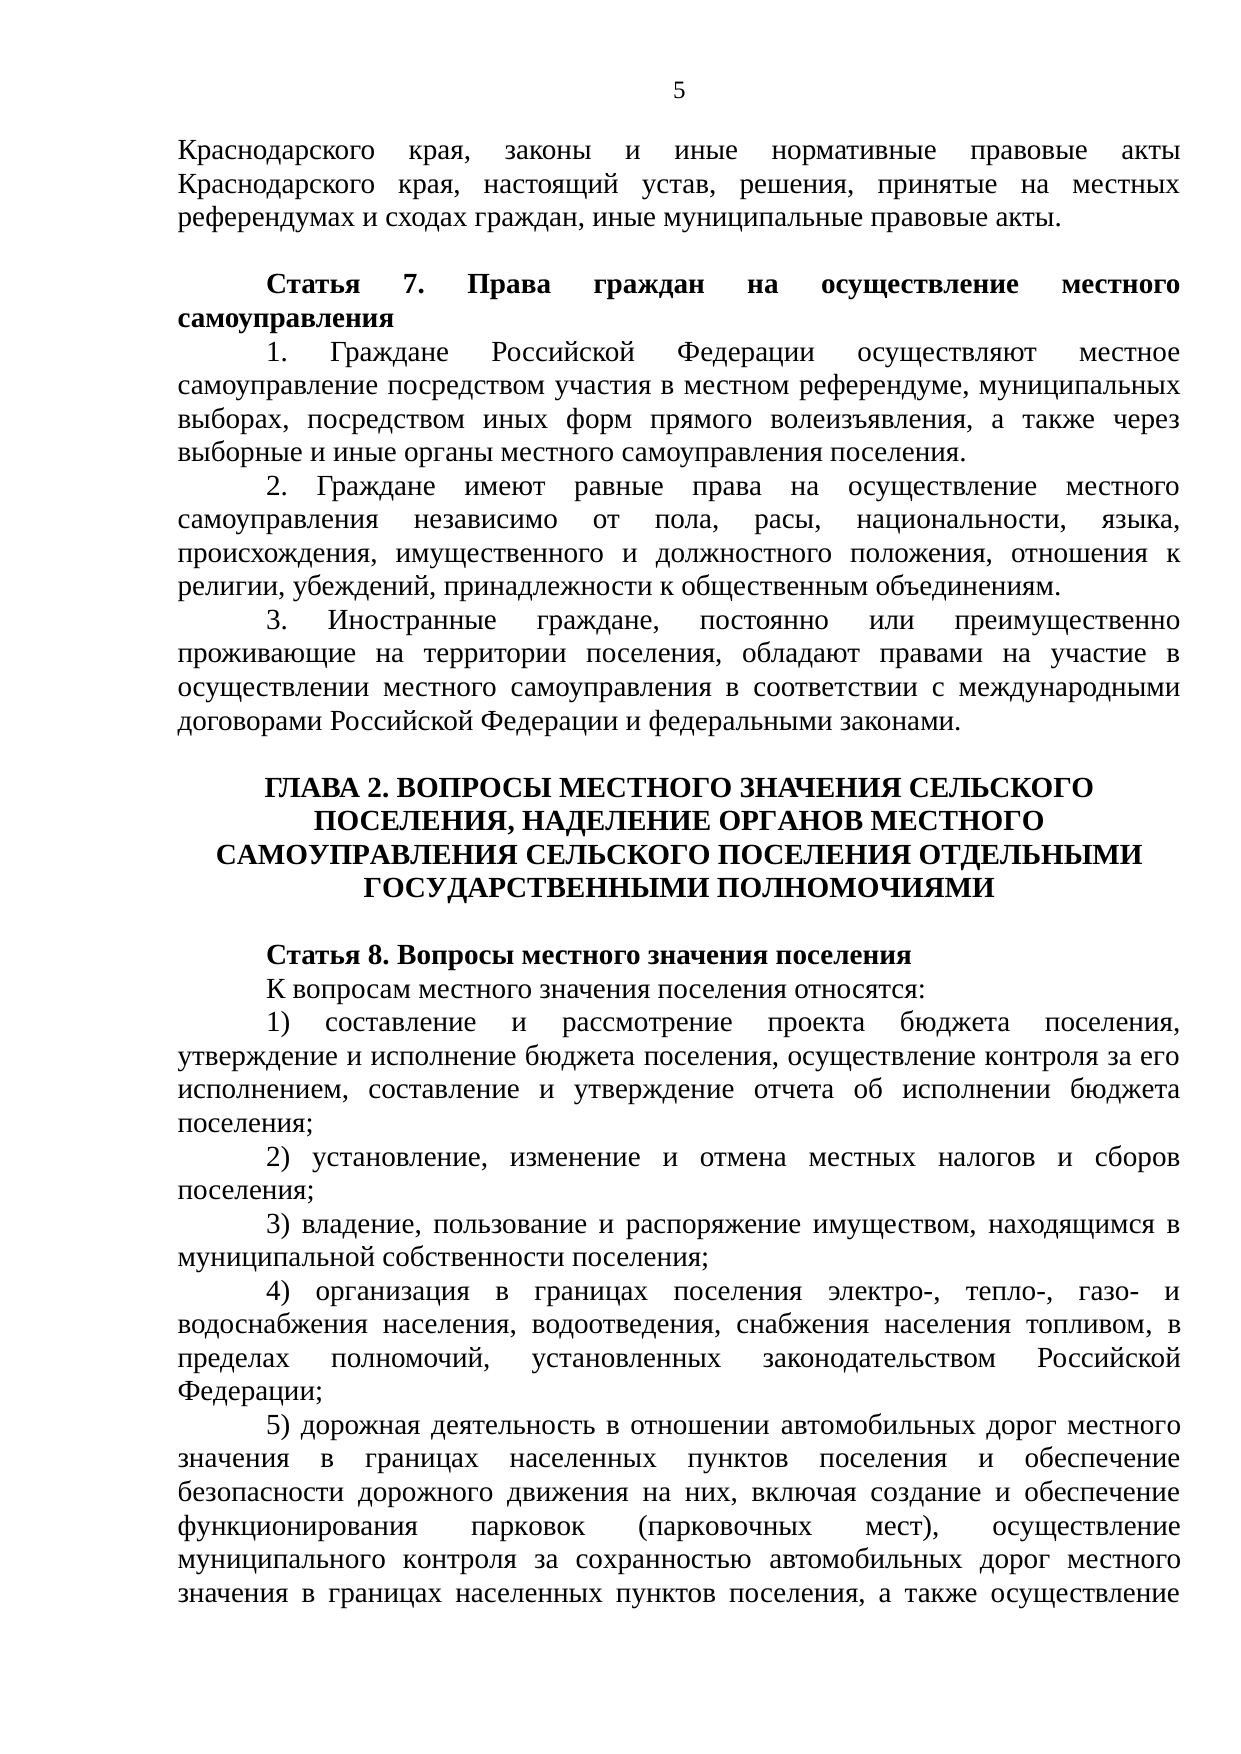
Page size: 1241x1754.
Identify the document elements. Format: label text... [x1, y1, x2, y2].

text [177, 132, 1181, 233]
text ГЛАВА 2. ВОПРОСЫ местного ЗНАЧЕНИЯ СЕЛЬСКОГО поселения, НАДЕЛЕНИЕ ОРГАНОВ МЕСТНОГО САМОУПРАВЛЕНИЯ СЕЛЬСКОГО ПОСЕЛЕНИЯ ОТДЕЛЬНЫМИ ГОСУДАРСТВЕННЫМИ ПОЛНОМОЧИЯМИ [177, 770, 1181, 904]
text 3. Иностранные граждане, постоянно или преимущественно проживающие на территории поселения, обладают правами на участие в осуществлении местного самоуправления в соответствии с международными договорами Российской Федерации и федеральными законами. [177, 602, 1181, 736]
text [177, 1407, 1181, 1608]
text Статья 7. Права граждан на осуществление местного самоуправления [177, 267, 1181, 334]
text К вопросам местного значения поселения относятся: [177, 971, 1181, 1004]
text 1) составление и рассмотрение проекта бюджета поселения, утверждение и исполнение бюджета поселения, осуществление контроля за его исполнением, составление и утверждение отчета об исполнении бюджета поселения; [177, 1004, 1181, 1139]
text 2. Граждане имеют равные права на осуществление местного самоуправления независимо от пола, расы, национальности, языка, происхождения, имущественного и должностного положения, отношения к религии, убеждений, принадлежности к общественным объединениям. [177, 468, 1181, 602]
text 3) владение, пользование и распоряжение имуществом, находящимся в муниципальной собственности поселения; [177, 1206, 1181, 1273]
text 1. Граждане Российской Федерации осуществляют местное самоуправление посредством участия в местном референдуме, муниципальных выборах, посредством иных форм прямого волеизъявления, а также через выборные и иные органы местного самоуправления поселения. [177, 334, 1181, 468]
text 4) организация в границах поселения электро-, тепло-, газо- и водоснабжения населения, водоотведения, снабжения населения топливом, в пределах полномочий, установленных законодательством Российской Федерации; [177, 1273, 1181, 1407]
text 2) установление, изменение и отмена местных налогов и сборов поселения; [177, 1139, 1181, 1206]
text Статья 8. Вопросы местного значения поселения [177, 937, 1181, 971]
